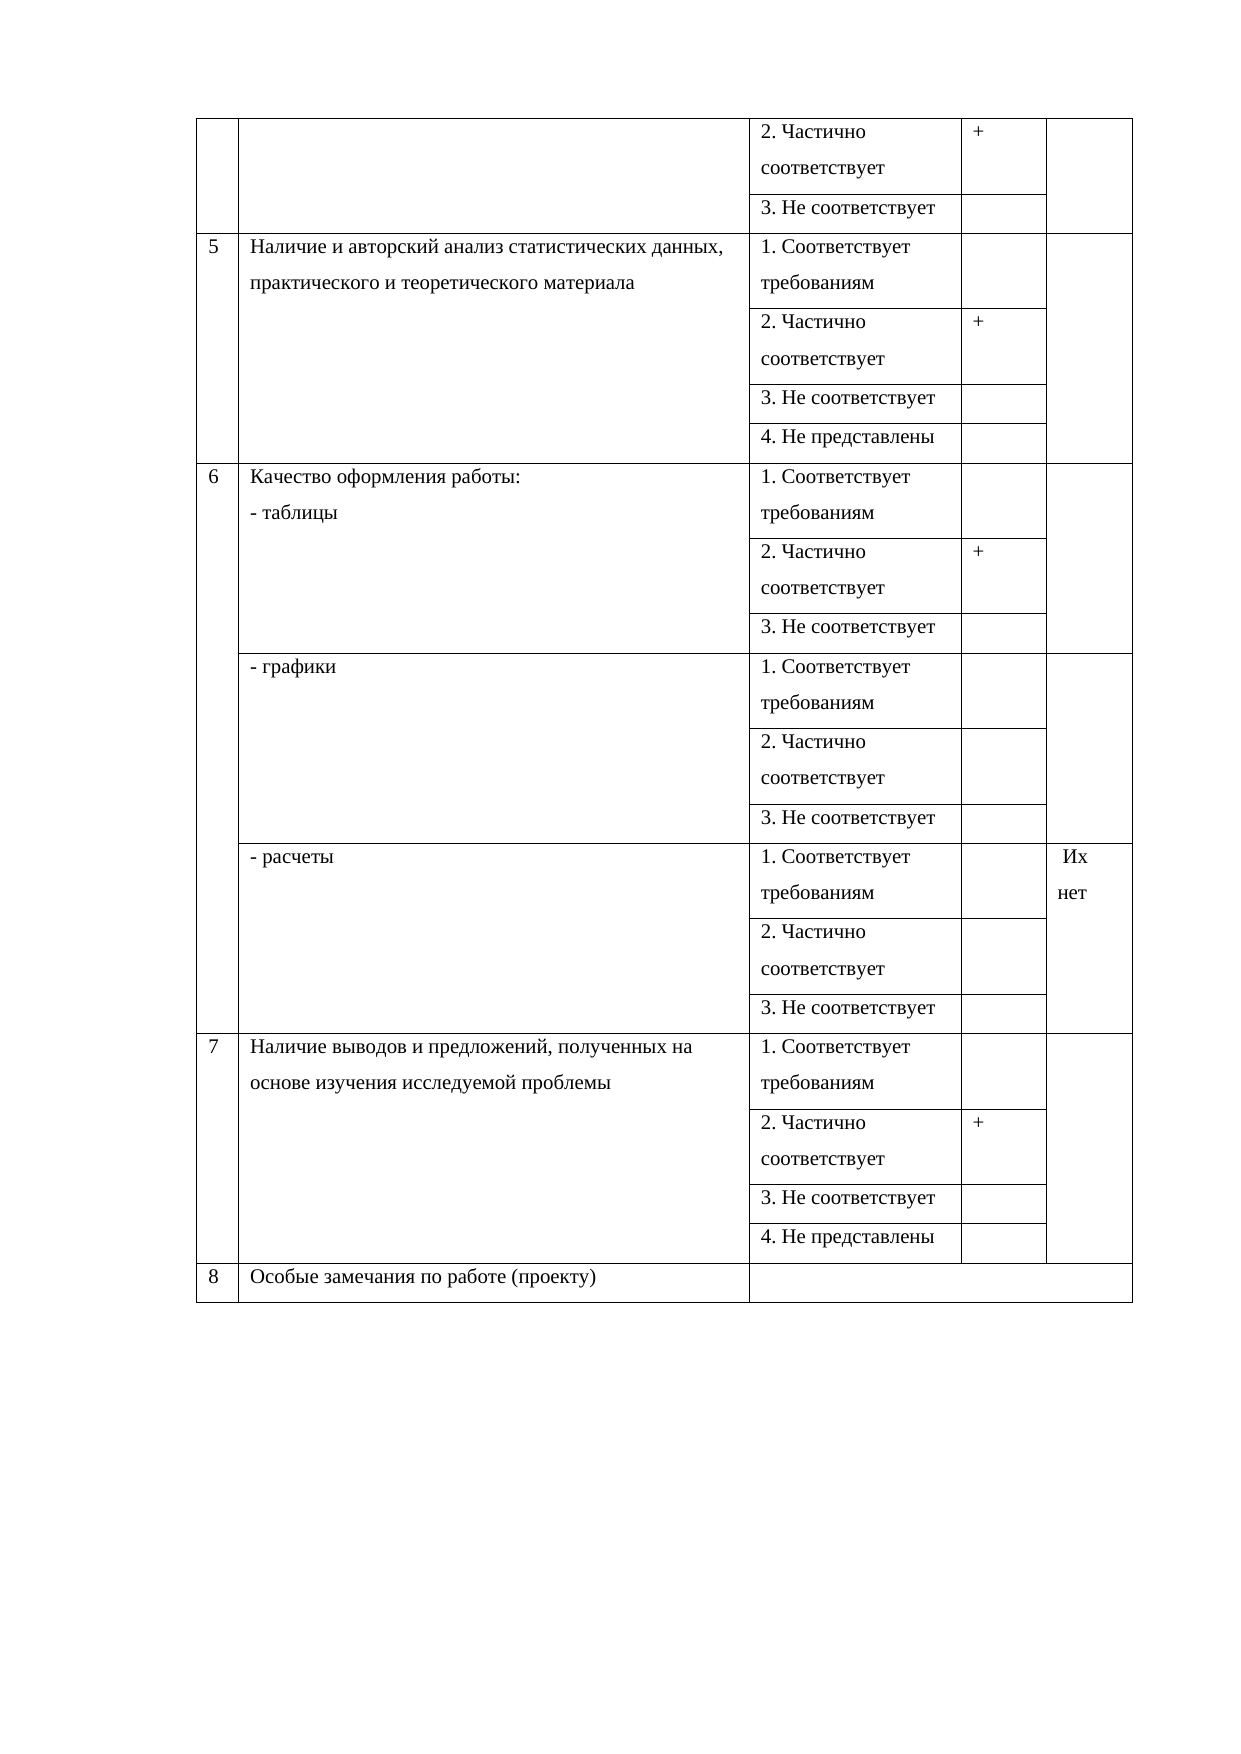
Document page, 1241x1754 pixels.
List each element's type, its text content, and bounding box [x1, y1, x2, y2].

table_cell [962, 614, 1046, 653]
table_cell Наличие и авторский анализ статистических данных, практического и теоретического материала [239, 234, 749, 462]
table_cell 3. Не соответствует [750, 614, 961, 653]
table_cell 2. Частично соответствует [750, 729, 961, 803]
table_cell [962, 995, 1046, 1033]
table_cell Наличие выводов и предложений, полученных на основе изучения исследуемой проблемы [239, 1034, 749, 1263]
table_cell [962, 385, 1046, 423]
table_cell [962, 424, 1046, 462]
table_cell [1047, 1034, 1132, 1263]
table_cell 1. Соответствует требованиям [750, 654, 961, 728]
table_cell - графики [239, 654, 749, 843]
table_cell [962, 805, 1046, 843]
table_cell 5 [197, 234, 238, 462]
table_cell - расчеты [239, 844, 749, 1033]
table_cell 6 [197, 464, 238, 1033]
table_cell 4. Не представлены [750, 1224, 961, 1263]
table_cell + [962, 119, 1046, 193]
table_cell 1. Соответствует требованиям [750, 844, 961, 918]
table_cell 3. Не соответствует [750, 195, 961, 233]
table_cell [239, 119, 749, 233]
table_cell Качество оформления работы: - таблицы [239, 464, 749, 653]
table_cell [750, 1264, 1132, 1302]
table_cell [962, 654, 1046, 728]
table_cell 2. Частично соответствует [750, 539, 961, 613]
table_cell [962, 464, 1046, 538]
table_cell [1047, 464, 1132, 653]
table_cell 1. Соответствует требованиям [750, 1034, 961, 1108]
table_cell [1047, 234, 1132, 462]
table_cell Особые замечания по работе (проекту) [239, 1264, 749, 1302]
table_cell [962, 1185, 1046, 1223]
table_cell 2. Частично соответствует [750, 309, 961, 384]
table_cell Их нет [1047, 844, 1132, 1033]
table_cell [962, 234, 1046, 308]
table_cell 4. Не представлены [750, 424, 961, 462]
table_cell [962, 1034, 1046, 1108]
table_cell 1. Соответствует требованиям [750, 234, 961, 308]
table_cell [962, 919, 1046, 994]
table_cell [1047, 654, 1132, 843]
table_cell 2. Частично соответствует [750, 1110, 961, 1184]
table_cell 1. Соответствует требованиям [750, 464, 961, 538]
table_cell 7 [197, 1034, 238, 1263]
table_cell + [962, 309, 1046, 384]
table_cell + [962, 1110, 1046, 1184]
table_cell + [962, 539, 1046, 613]
table_cell [962, 195, 1046, 233]
table_cell 2. Частично соответствует [750, 119, 961, 193]
table_cell 3. Не соответствует [750, 385, 961, 423]
table_cell [962, 729, 1046, 803]
table_cell 3. Не соответствует [750, 1185, 961, 1223]
table_cell [962, 844, 1046, 918]
table_cell [1047, 119, 1132, 233]
table_cell 3. Не соответствует [750, 805, 961, 843]
table_cell 8 [197, 1264, 238, 1302]
table_cell 2. Частично соответствует [750, 919, 961, 994]
table_cell [962, 1224, 1046, 1263]
table_cell 3. Не соответствует [750, 995, 961, 1033]
